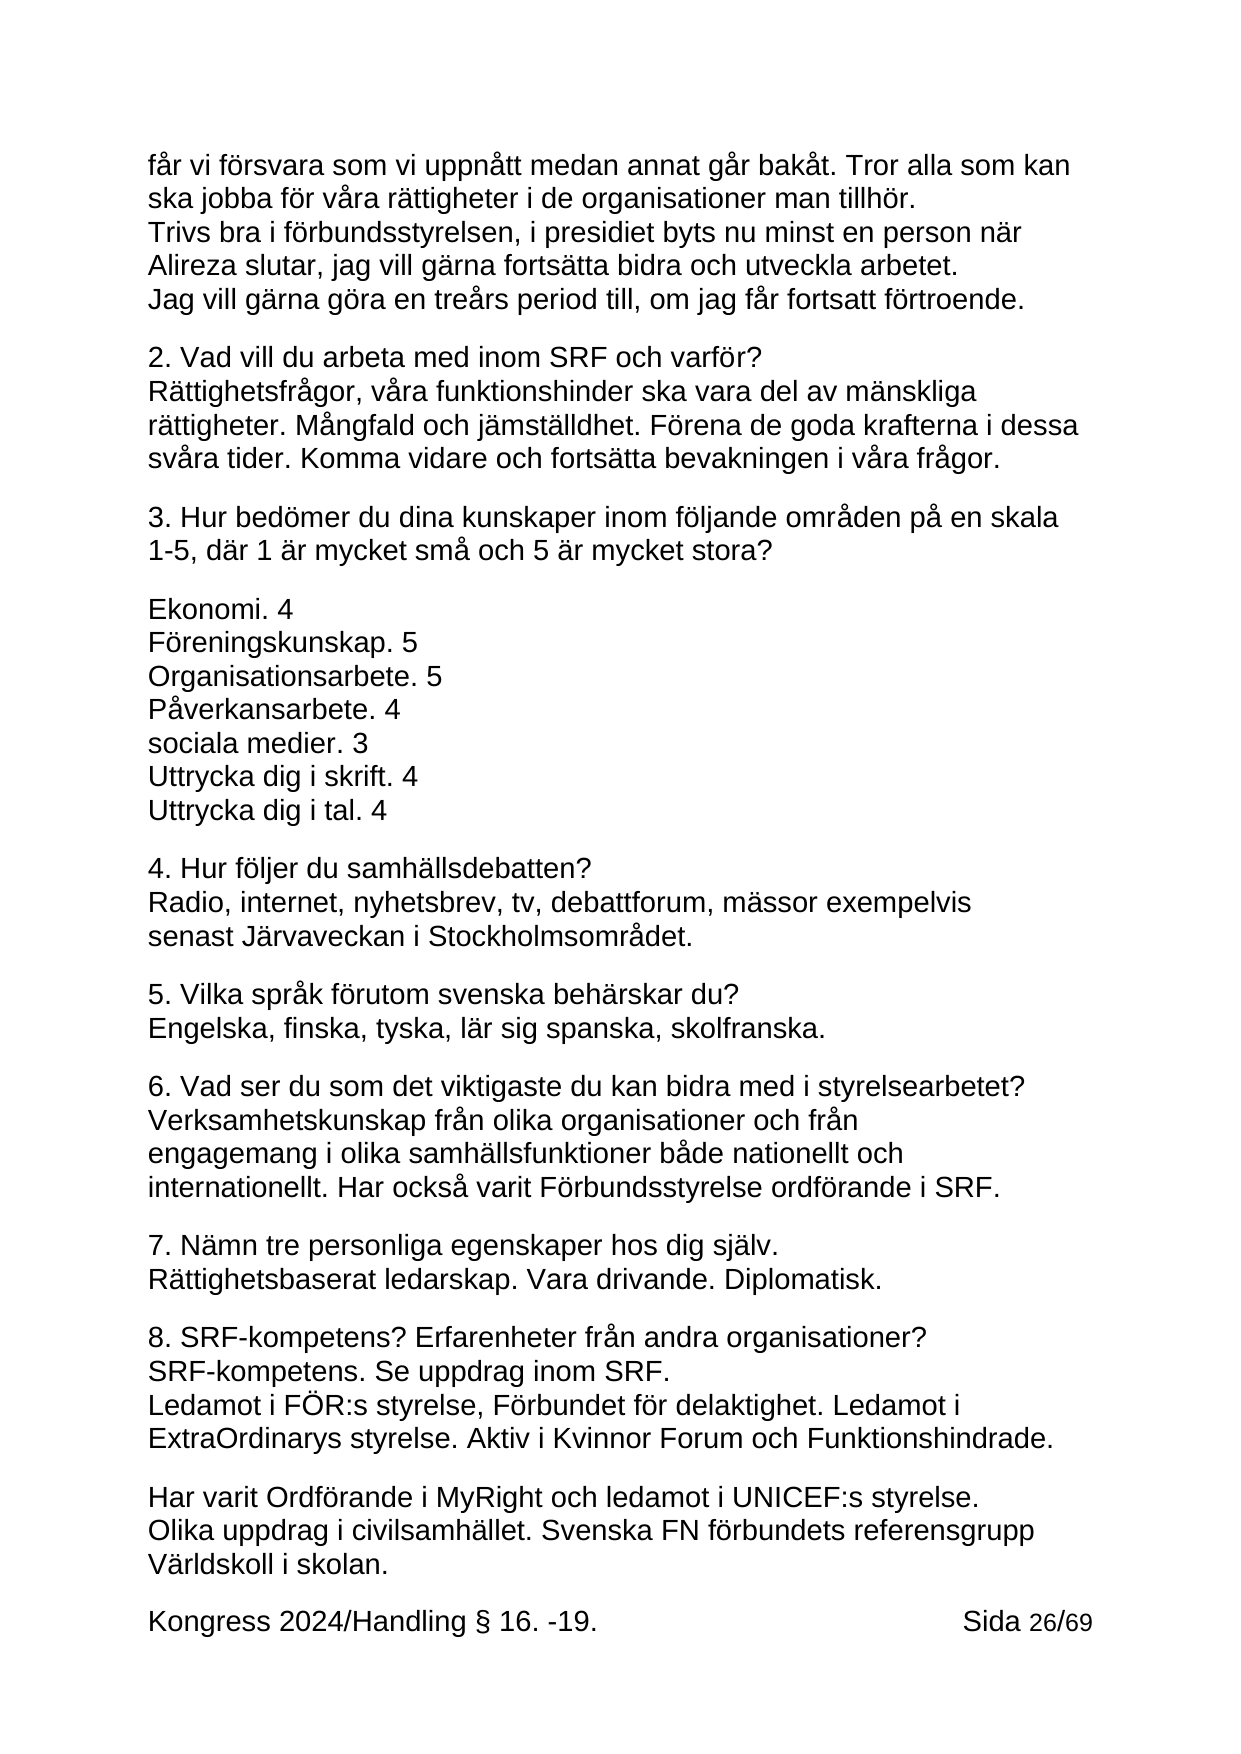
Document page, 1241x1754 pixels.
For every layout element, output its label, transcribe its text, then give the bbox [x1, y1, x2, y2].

text sociala medier. 3 [148, 726, 1092, 759]
text Uttrycka dig i skrift. 4 [148, 759, 1092, 793]
text 8. SRF-kompetens? Erfarenheter från andra organisationer? SRF-kompetens. Se uppdrag inom SRF. Ledamot i FÖR:s styrelse, Förbundet för delaktighet. Ledamot i ExtraOrdinarys styrelse. Aktiv i Kvinnor Forum och Funktionshindrade. [148, 1320, 1092, 1454]
text Rättighetsbaserat ledarskap. Vara drivande. Diplomatisk. [148, 1262, 1092, 1295]
text Organisationsarbete. 5 [148, 659, 1092, 692]
text 2. Vad vill du arbeta med inom SRF och varför? Rättighetsfrågor, våra funktionshinder ska vara del av mänskliga rättigheter. Mångfald och jämställdhet. Förena de goda krafterna i dessa svåra tider. Komma vidare och fortsätta bevakningen i våra frågor. [148, 340, 1092, 474]
text 6. Vad ser du som det viktigaste du kan bidra med i styrelsearbetet? Verksamhetskunskap från olika organisationer och från engagemang i olika samhällsfunktioner både nationellt och internationellt. Har också varit Förbundsstyrelse ordförande i SRF. [148, 1069, 1092, 1203]
text Ekonomi. 4 [148, 592, 1092, 625]
text 5. Vilka språk förutom svenska behärskar du? Engelska, finska, tyska, lär sig spanska, skolfranska. [148, 977, 1092, 1044]
text Föreningskunskap. 5 [148, 625, 1092, 659]
text Uttrycka dig i tal. 4 [148, 793, 1092, 826]
text 3. Hur bedömer du dina kunskaper inom följande områden på en skala 1-5, där 1 är mycket små och 5 är mycket stora? [148, 499, 1092, 567]
text Har varit Ordförande i MyRight och ledamot i UNICEF:s styrelse. Olika uppdrag i civilsamhället. Svenska FN förbundets referensgrupp Världskoll i skolan. [148, 1479, 1092, 1580]
text Påverkansarbete. 4 [148, 692, 1092, 726]
text 4. Hur följer du samhällsdebatten? Radio, internet, nyhetsbrev, tv, debattforum, mässor exempelvis senast Järvaveckan i Stockholmsområdet. [148, 851, 1092, 952]
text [148, 148, 1092, 315]
text 7. Nämn tre personliga egenskaper hos dig själv. [148, 1228, 1092, 1262]
